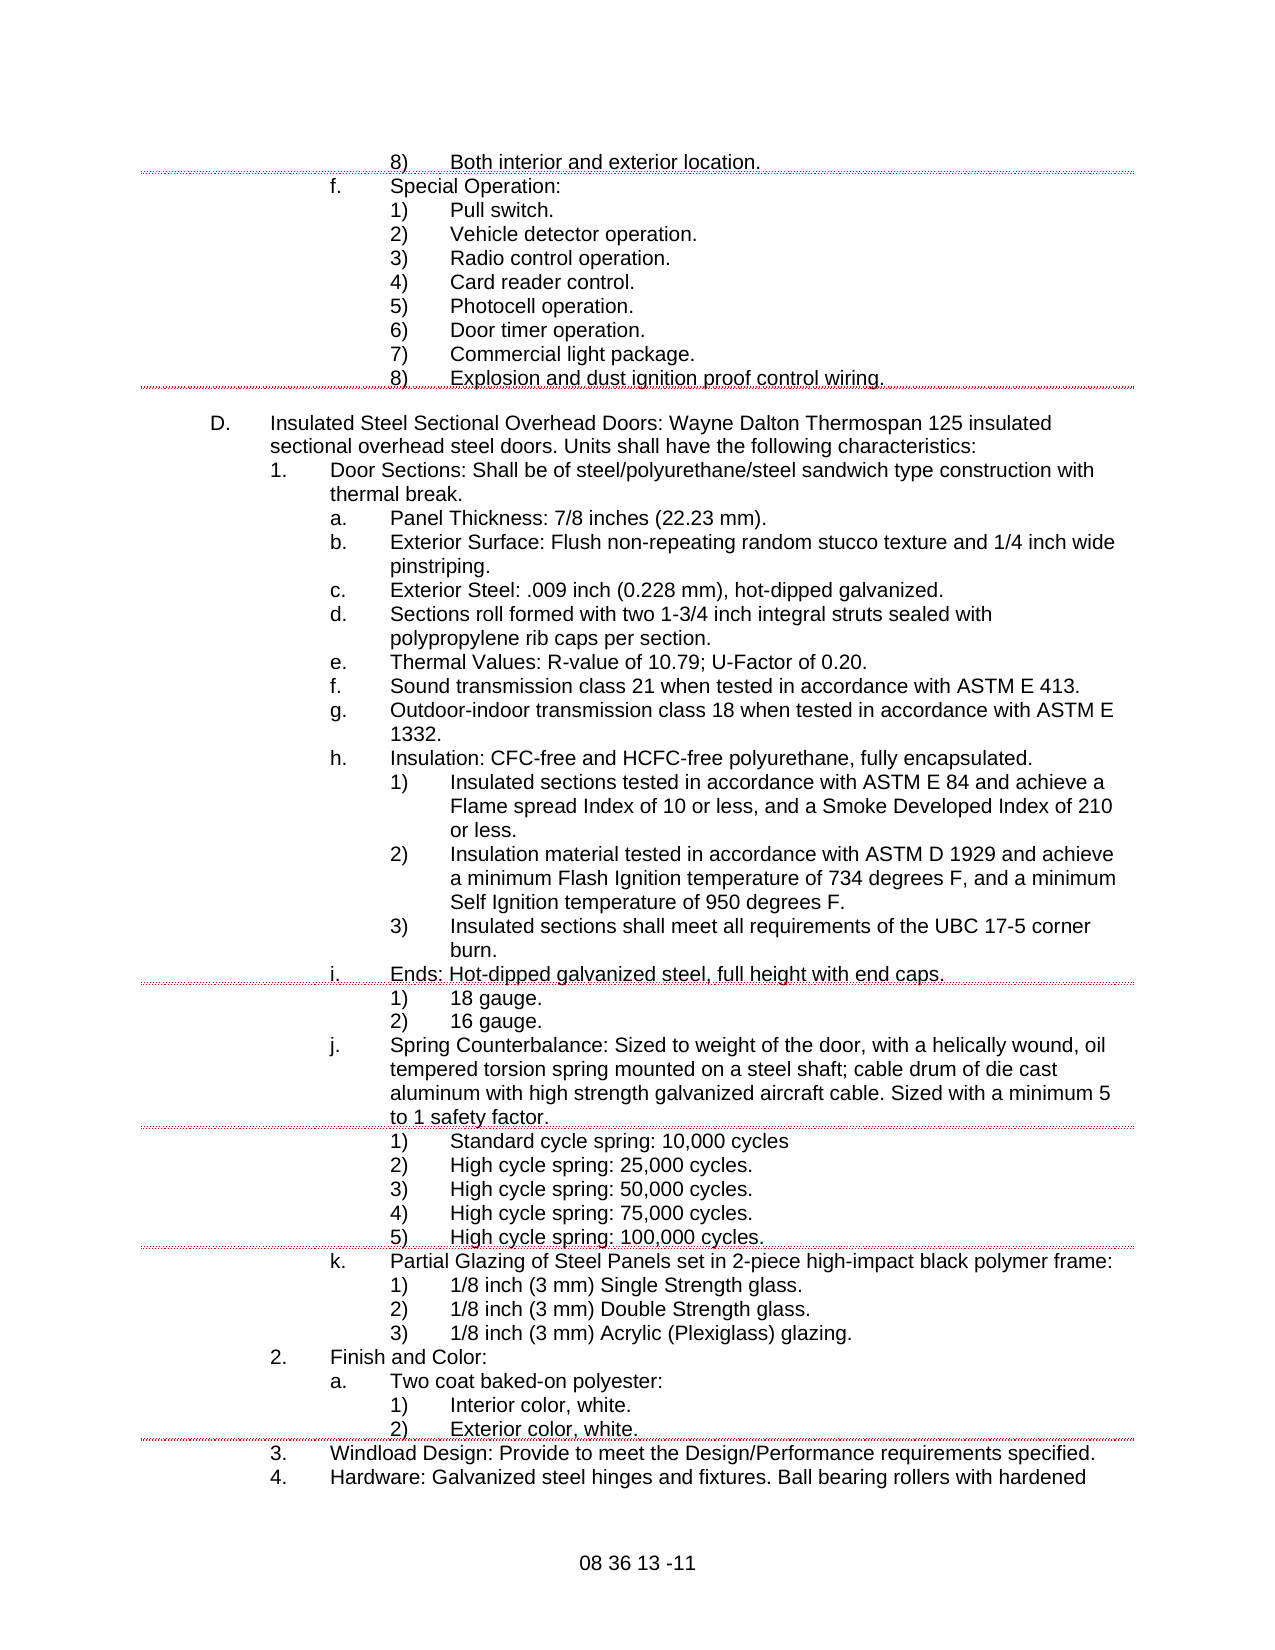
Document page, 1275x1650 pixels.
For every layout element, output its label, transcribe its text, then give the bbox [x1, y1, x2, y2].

list Thermal Values: R-value of 10.79; U-Factor of 0.20. [330, 650, 1125, 674]
list Insulated sections shall meet all requirements of the UBC 17-5 corner burn. [390, 913, 1125, 961]
list Commercial light package. [390, 342, 1125, 366]
list Vehicle detector operation. [390, 222, 1125, 246]
list Exterior color, white. [390, 1417, 1125, 1441]
list Explosion and dust ignition proof control wiring. [390, 366, 1125, 389]
list Finish and Color: [270, 1345, 1125, 1369]
list 16 gauge. [390, 1009, 1125, 1033]
list Ends: Hot-dipped galvanized steel, full height with end caps. [330, 961, 1125, 985]
list Partial Glazing of Steel Panels set in 2-piece high-impact black polymer frame: [330, 1249, 1125, 1273]
list Two coat baked-on polyester: [330, 1369, 1125, 1393]
list Sound transmission class 21 when tested in accordance with ASTM E 413. [330, 674, 1125, 698]
list High cycle spring: 100,000 cycles. [390, 1225, 1125, 1249]
list Photocell operation. [390, 294, 1125, 318]
list Panel Thickness: 7/8 inches (22.23 mm). [330, 506, 1125, 530]
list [270, 1464, 1125, 1488]
list Door timer operation. [390, 318, 1125, 342]
list Outdoor-indoor transmission class 18 when tested in accordance with ASTM E 1332. [330, 698, 1125, 746]
list Door Sections: Shall be of steel/polyurethane/steel sandwich type construction with thermal break. [270, 458, 1125, 506]
list High cycle spring: 25,000 cycles. [390, 1153, 1125, 1177]
list 1/8 inch (3 mm) Acrylic (Plexiglass) glazing. [390, 1321, 1125, 1345]
list Both interior and exterior location. [390, 150, 1125, 174]
list Special Operation: [330, 174, 1125, 198]
list Insulated Steel Sectional Overhead Doors: Wayne Dalton Thermospan 125 insulated sectional overhead steel doors. Units shall have the following characteristics: [210, 410, 1125, 458]
list 1/8 inch (3 mm) Single Strength glass. [390, 1273, 1125, 1297]
list Spring Counterbalance: Sized to weight of the door, with a helically wound, oil tempered torsion spring mounted on a steel shaft; cable drum of die cast aluminum with high strength galvanized aircraft cable. Sized with a minimum 5 to 1 safety factor. [330, 1033, 1125, 1129]
list Exterior Surface: Flush non-repeating random stucco texture and 1/4 inch wide pinstriping. [330, 530, 1125, 578]
list 18 gauge. [390, 985, 1125, 1009]
list High cycle spring: 50,000 cycles. [390, 1177, 1125, 1201]
list Interior color, white. [390, 1393, 1125, 1417]
list 1/8 inch (3 mm) Double Strength glass. [390, 1297, 1125, 1321]
list Windload Design: Provide to meet the Design/Performance requirements specified. [270, 1441, 1125, 1464]
list Sections roll formed with two 1-3/4 inch integral struts sealed with polypropylene rib caps per section. [330, 602, 1125, 650]
list Card reader control. [390, 270, 1125, 294]
list Radio control operation. [390, 246, 1125, 270]
list Pull switch. [390, 198, 1125, 222]
list Standard cycle spring: 10,000 cycles [390, 1129, 1125, 1153]
list Insulated sections tested in accordance with ASTM E 84 and achieve a Flame spread Index of 10 or less, and a Smoke Developed Index of 210 or less. [390, 770, 1125, 842]
list Insulation: CFC-free and HCFC-free polyurethane, fully encapsulated. [330, 746, 1125, 770]
list Insulation material tested in accordance with ASTM D 1929 and achieve a minimum Flash Ignition temperature of 734 degrees F, and a minimum Self Ignition temperature of 950 degrees F. [390, 842, 1125, 913]
list Exterior Steel: .009 inch (0.228 mm), hot-dipped galvanized. [330, 578, 1125, 602]
list High cycle spring: 75,000 cycles. [390, 1201, 1125, 1225]
